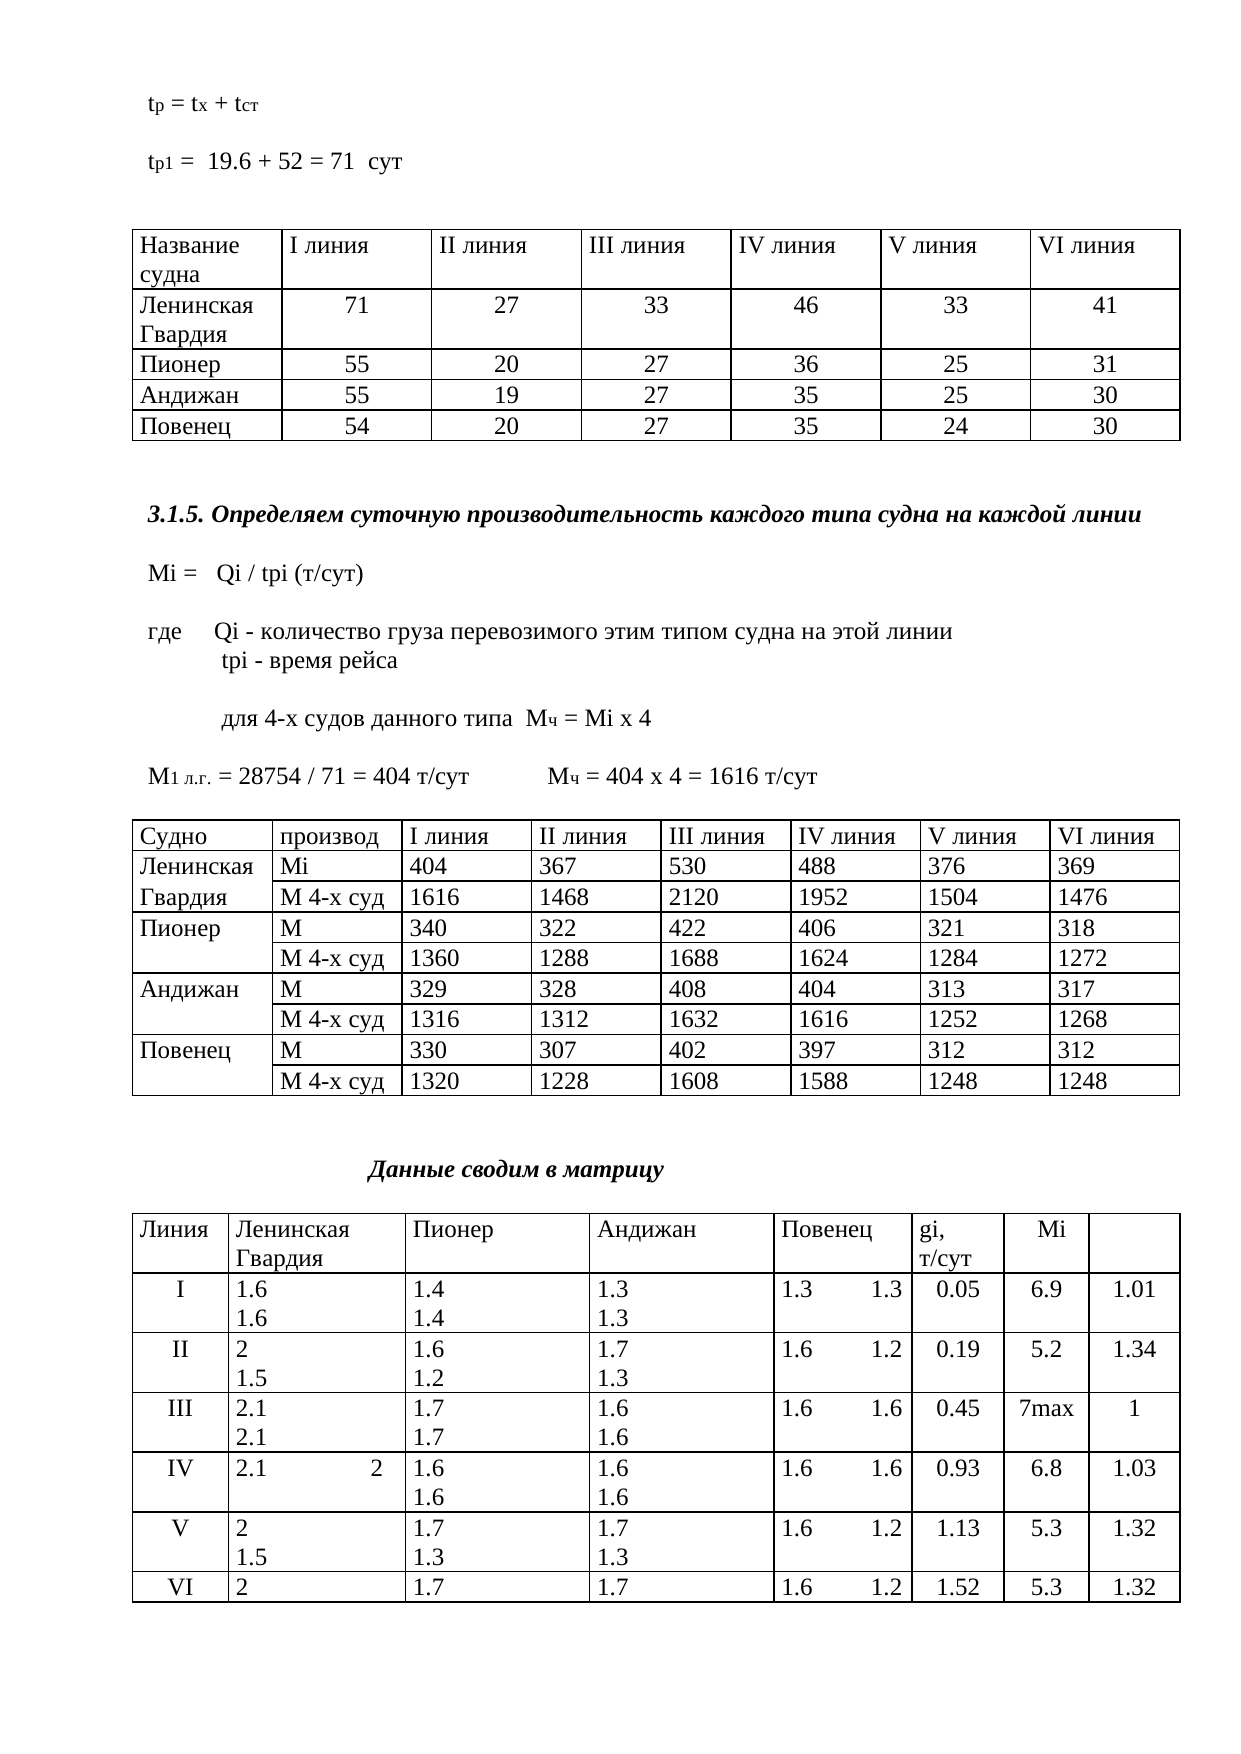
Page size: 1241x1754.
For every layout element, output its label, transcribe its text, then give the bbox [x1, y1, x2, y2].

table_header производ [273, 821, 401, 850]
table_header I линия [403, 821, 531, 850]
table_cell 1632 [662, 1005, 790, 1033]
table_cell 404 [403, 851, 531, 880]
table_cell 36 [732, 350, 880, 378]
table_cell 1.52 [913, 1572, 1003, 1601]
table_cell M 4-х суд [273, 882, 401, 911]
table_cell 1616 [403, 882, 531, 911]
table_cell 25 [882, 350, 1030, 378]
table_cell 27 [432, 290, 581, 348]
table_cell 0.93 [913, 1453, 1003, 1511]
table_cell 1.7 1.7 [406, 1393, 589, 1451]
table_cell М [273, 1035, 401, 1064]
table_cell 33 [582, 290, 730, 348]
table_cell 0.19 [913, 1333, 1003, 1392]
table_cell 307 [532, 1035, 660, 1064]
table_cell 330 [403, 1035, 531, 1064]
table_cell 1.7 1.3 [590, 1333, 773, 1392]
table_header Повенец [775, 1214, 911, 1272]
table_cell Мi [273, 851, 401, 880]
table_cell 1.6 1.6 [590, 1453, 773, 1511]
table_header Ленинская Гвардия [229, 1214, 405, 1272]
table_cell V [133, 1513, 228, 1571]
table_cell 1248 [921, 1066, 1049, 1095]
table_header III линия [582, 230, 730, 288]
table_cell 35 [732, 380, 880, 409]
table_cell Андижан [133, 380, 281, 409]
table_cell 1.3 1.3 [775, 1274, 911, 1332]
table_header Пионер [406, 1214, 589, 1272]
table_cell 1.4 1.4 [406, 1274, 589, 1332]
table_cell 1.7 1.3 [406, 1572, 589, 1601]
table_header Линия [133, 1214, 228, 1272]
text tpi - время рейса [148, 645, 1181, 674]
table_cell 1468 [532, 882, 660, 911]
table_cell 1616 [792, 1005, 920, 1033]
table_cell 54 [283, 411, 431, 440]
table_cell 1.7 1.3 [590, 1513, 773, 1571]
table_cell 27 [582, 380, 730, 409]
table_cell 41 [1031, 290, 1179, 348]
table_cell 488 [792, 851, 920, 880]
table_cell 1.6 1.2 [775, 1513, 911, 1571]
table_cell 1248 [1051, 1066, 1179, 1095]
table_cell 24 [882, 411, 1030, 440]
table_header II линия [432, 230, 581, 288]
table_cell 1.6 1.2 [775, 1572, 911, 1601]
table_cell Пионер [133, 913, 272, 942]
table_cell I [133, 1274, 228, 1332]
table_cell 1360 [403, 943, 531, 972]
table_cell 1.32 [1090, 1513, 1179, 1571]
table_cell 20 [432, 411, 581, 440]
table_cell 2.1 2 [229, 1453, 405, 1511]
text для 4-х судов данного типа Мч = Мi х 4 [148, 703, 1181, 732]
table_cell 1688 [662, 943, 790, 972]
table_cell 5.3 [1005, 1572, 1088, 1601]
table_cell 2.1 2.1 [229, 1393, 405, 1451]
table_cell 1608 [662, 1066, 790, 1095]
table_cell 30 [1031, 411, 1179, 440]
table_cell М [273, 974, 401, 1003]
table_cell 1.6 1.6 [775, 1453, 911, 1511]
table_header Название судна [133, 230, 281, 288]
table_cell Ленинская Гвардия [133, 290, 281, 348]
table_header V линия [921, 821, 1049, 850]
text tр1 = 19.6 + 52 = 71 сут [148, 146, 1181, 175]
table_cell 312 [921, 1035, 1049, 1064]
table_cell 321 [921, 913, 1049, 942]
table_cell 530 [662, 851, 790, 880]
table_cell 55 [283, 350, 431, 378]
table_cell 6.8 [1005, 1453, 1088, 1511]
table_cell 1 [1090, 1393, 1179, 1451]
table_cell 1.01 [1090, 1274, 1179, 1332]
table_cell 1.03 [1090, 1453, 1179, 1511]
table_cell 1.32 [1090, 1572, 1179, 1601]
table_cell 367 [532, 851, 660, 880]
table_cell VI [133, 1572, 228, 1601]
text 3.1.5. Определяем суточную производительность каждого типа судна на каждой линии [148, 499, 1181, 528]
table_cell Андижан [133, 974, 272, 1003]
table_cell М 4-х суд [273, 1066, 401, 1095]
table_header Андижан [590, 1214, 773, 1272]
table_cell 1316 [403, 1005, 531, 1033]
text tр = tх + tст [148, 88, 1181, 117]
table_cell 1268 [1051, 1005, 1179, 1033]
table_cell 1.34 [1090, 1333, 1179, 1392]
table_cell 1.7 1.3 [590, 1572, 773, 1601]
table_cell 1.6 1.6 [775, 1393, 911, 1451]
table_header Мi [1005, 1214, 1088, 1272]
table_cell Повенец [133, 1035, 272, 1064]
table_header III линия [662, 821, 790, 850]
table_cell 0.05 [913, 1274, 1003, 1332]
table_cell 369 [1051, 851, 1179, 880]
table_cell 1.6 1.2 [775, 1333, 911, 1392]
table_cell 5.2 [1005, 1333, 1088, 1392]
table_cell 312 [1051, 1035, 1179, 1064]
table_cell 71 [283, 290, 431, 348]
table_cell 1952 [792, 882, 920, 911]
table_cell 422 [662, 913, 790, 942]
table_cell 31 [1031, 350, 1179, 378]
table_cell 317 [1051, 974, 1179, 1003]
table_header VI линия [1031, 230, 1179, 288]
table_cell 46 [732, 290, 880, 348]
table_cell 322 [532, 913, 660, 942]
table_cell 2120 [662, 882, 790, 911]
table_cell 1476 [1051, 882, 1179, 911]
table_cell 404 [792, 974, 920, 1003]
table_cell Пионер [133, 350, 281, 378]
table_cell [133, 1064, 272, 1095]
table_header I линия [283, 230, 431, 288]
table_cell IV [133, 1453, 228, 1511]
table_cell 1.6 1.6 [590, 1393, 773, 1451]
table_cell М 4-х суд [273, 943, 401, 972]
table_cell 27 [582, 350, 730, 378]
table_cell 1.13 [913, 1513, 1003, 1571]
table_cell 1288 [532, 943, 660, 972]
table_cell Повенец [133, 411, 281, 440]
table_cell 1312 [532, 1005, 660, 1033]
table_cell 406 [792, 913, 920, 942]
table_cell 1320 [403, 1066, 531, 1095]
table_cell 20 [432, 350, 581, 378]
table_cell 35 [732, 411, 880, 440]
table_header V линия [882, 230, 1030, 288]
table_cell Гвардия [133, 880, 272, 911]
table_cell 376 [921, 851, 1049, 880]
table_cell II [133, 1333, 228, 1392]
table_cell 340 [403, 913, 531, 942]
table_cell 397 [792, 1035, 920, 1064]
table_cell М [273, 913, 401, 942]
table_cell 30 [1031, 380, 1179, 409]
table_cell 1.3 1.3 [590, 1274, 773, 1332]
text Данные сводим в матрицу [148, 1154, 1181, 1183]
table_cell 329 [403, 974, 531, 1003]
table_cell 5.3 [1005, 1513, 1088, 1571]
table_cell 1228 [532, 1066, 660, 1095]
table_cell 1252 [921, 1005, 1049, 1033]
table_cell 33 [882, 290, 1030, 348]
table_cell 402 [662, 1035, 790, 1064]
table_cell [133, 1003, 272, 1033]
table_cell 1272 [1051, 943, 1179, 972]
table_cell 328 [532, 974, 660, 1003]
text где Qi - количество груза перевозимого этим типом судна на этой линии [148, 616, 1181, 645]
table_cell 25 [882, 380, 1030, 409]
table_header II линия [532, 821, 660, 850]
table_cell 27 [582, 411, 730, 440]
table_cell [133, 942, 272, 972]
table_cell 6.9 [1005, 1274, 1088, 1332]
table_header gi, т/сут [913, 1214, 1003, 1272]
table_cell 1624 [792, 943, 920, 972]
table_cell 1.7 1.3 [406, 1513, 589, 1571]
table_cell 2 1.5 [229, 1572, 405, 1601]
table_header IV линия [732, 230, 880, 288]
table_cell III [133, 1393, 228, 1451]
text Мi = Qi / tpi (т/сут) [148, 557, 1181, 587]
table_cell 19 [432, 380, 581, 409]
table_header VI линия [1051, 821, 1179, 850]
table_header [1090, 1214, 1179, 1272]
table_cell 0.45 [913, 1393, 1003, 1451]
table_cell 1588 [792, 1066, 920, 1095]
table_cell 1504 [921, 882, 1049, 911]
table_cell 2 1.5 [229, 1513, 405, 1571]
table_cell 55 [283, 380, 431, 409]
table_cell 2 1.5 [229, 1333, 405, 1392]
table_header IV линия [792, 821, 920, 850]
table_cell 1.6 1.6 [406, 1453, 589, 1511]
table_cell 1284 [921, 943, 1049, 972]
text М1 л.г. = 28754 / 71 = 404 т/сут Мч = 404 х 4 = 1616 т/сут [148, 761, 1181, 790]
table_cell 1.6 1.6 [229, 1274, 405, 1332]
table_cell 1.6 1.2 [406, 1333, 589, 1392]
table_cell Ленинская [133, 851, 272, 880]
table_cell М 4-х суд [273, 1005, 401, 1033]
table_cell 318 [1051, 913, 1179, 942]
table_cell 313 [921, 974, 1049, 1003]
table_cell 408 [662, 974, 790, 1003]
table_cell 7max [1005, 1393, 1088, 1451]
table_header Судно [133, 821, 272, 850]
